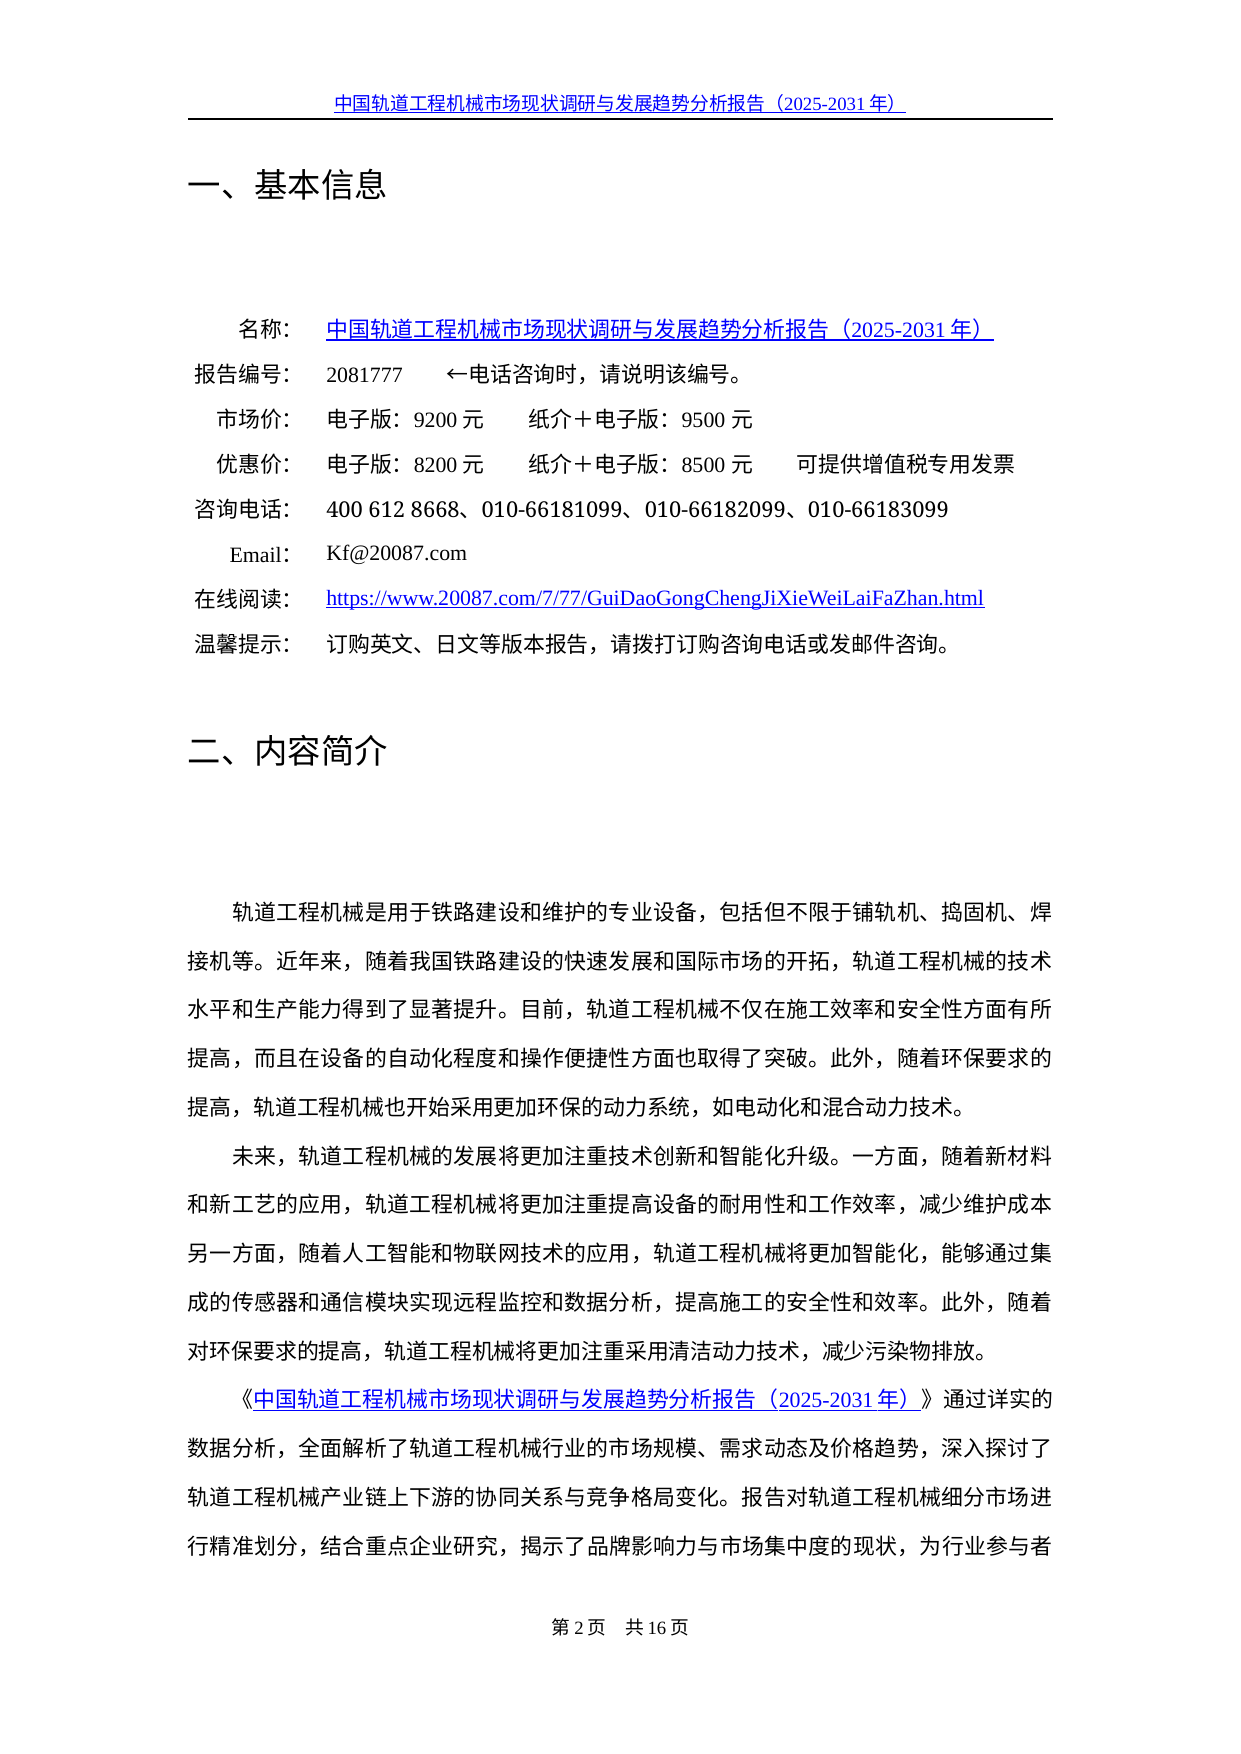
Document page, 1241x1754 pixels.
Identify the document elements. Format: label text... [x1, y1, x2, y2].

table_cell 电子版：9200 元 纸介＋电子版：9500 元 [315, 402, 1073, 447]
table_cell 电子版：8200 元 纸介＋电子版：8500 元 可提供增值税专用发票 [315, 447, 1073, 492]
table_cell 订购英文、日文等版本报告，请拨打订购咨询电话或发邮件咨询。 [315, 627, 1073, 672]
table_cell 温馨提示： [167, 627, 315, 672]
table_cell [315, 582, 1073, 627]
table_header 中国轨道工程机械市场现状调研与发展趋势分析报告（2025-2031年） [315, 312, 1073, 357]
table_cell 2081777 ←电话咨询时，请说明该编号。 [315, 357, 1073, 402]
table_cell 在线阅读： [167, 582, 315, 627]
table_cell 优惠价： [167, 447, 315, 492]
table_cell 报告编号： [167, 357, 315, 402]
title 一、基本信息 [187, 150, 1053, 215]
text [187, 894, 1053, 1561]
table_cell Kf@20087.com [315, 537, 1073, 582]
table_cell Email： [167, 537, 315, 582]
table_header 名称： [167, 312, 315, 357]
table_cell 咨询电话： [167, 492, 315, 537]
table_cell 400 612 8668、010-66181099、010-66182099、010-66183099 [315, 492, 1073, 537]
title 二、内容简介 [187, 717, 1053, 782]
table_cell 市场价： [167, 402, 315, 447]
